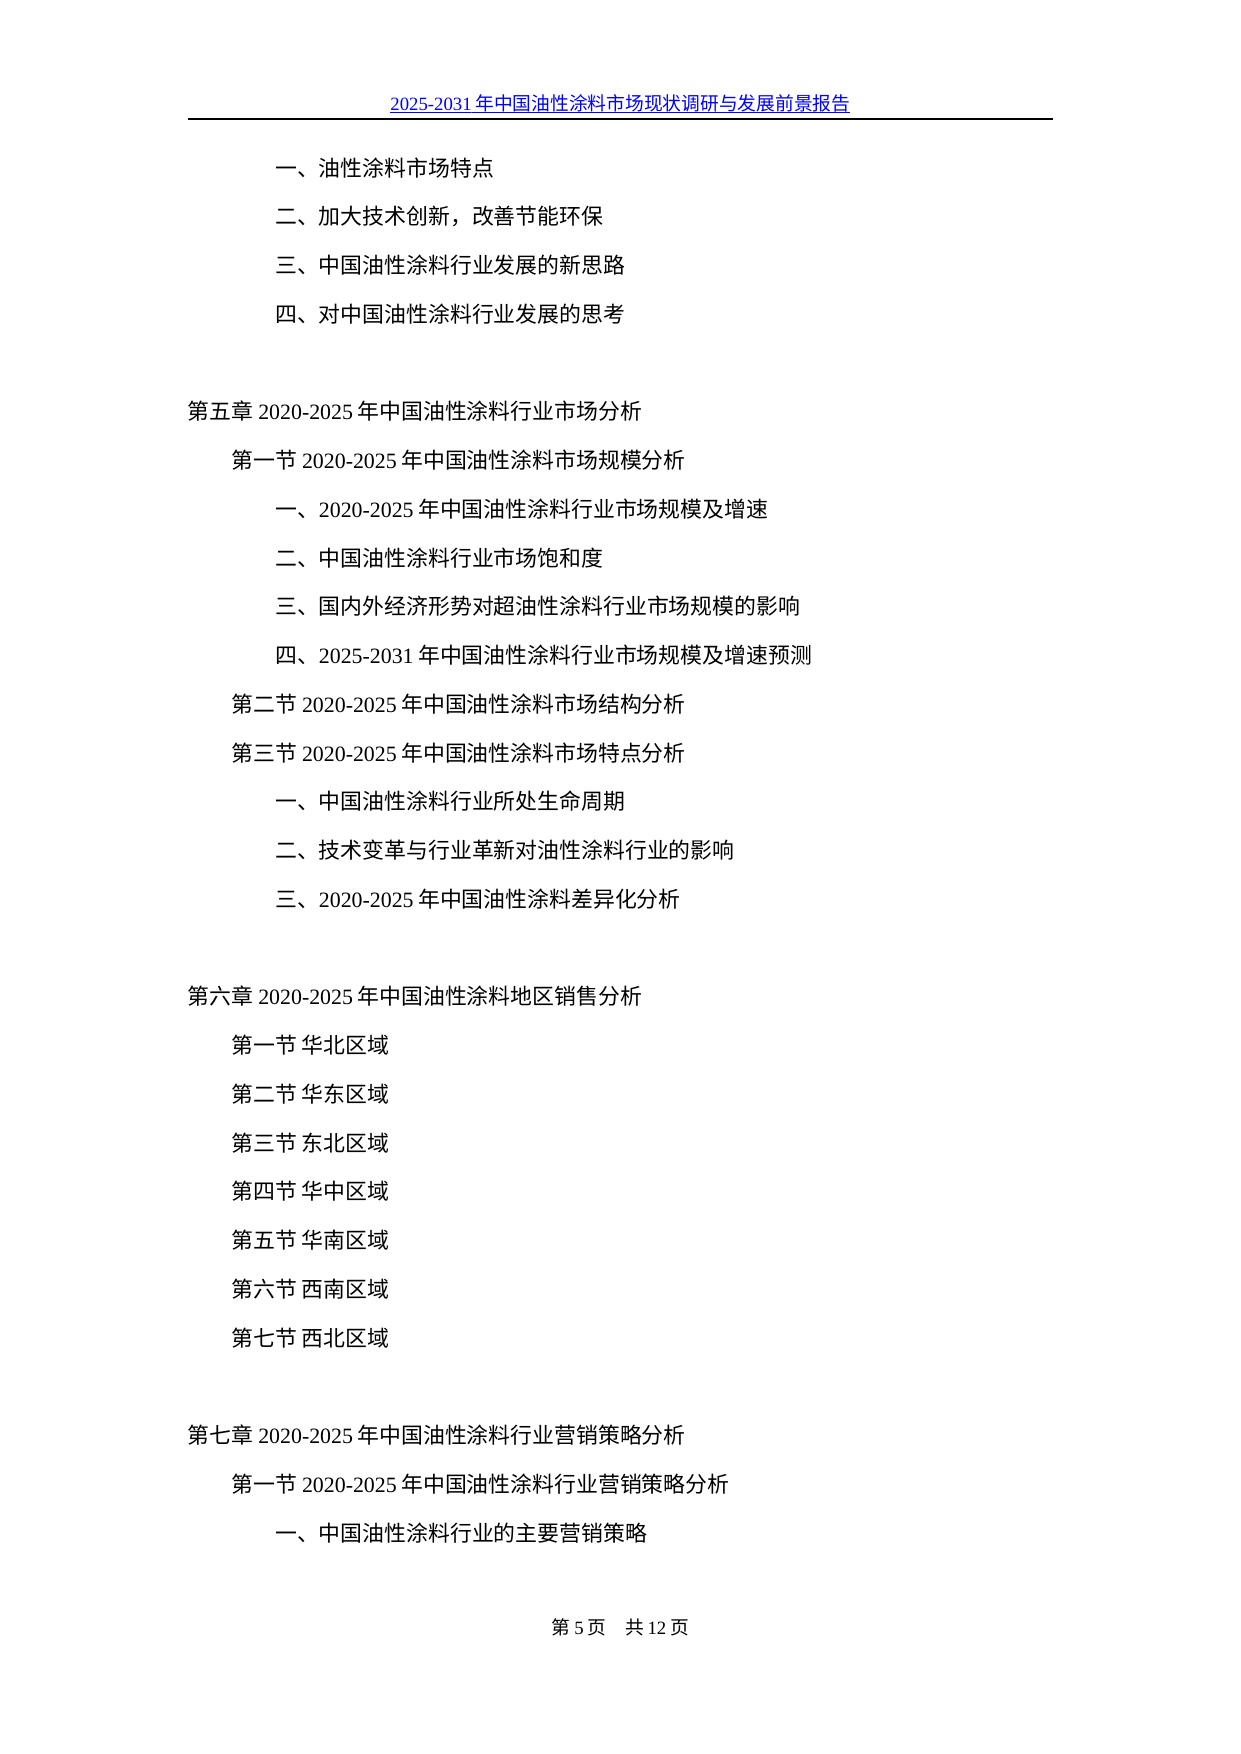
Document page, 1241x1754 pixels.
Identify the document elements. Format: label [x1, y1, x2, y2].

text [187, 150, 1053, 1548]
